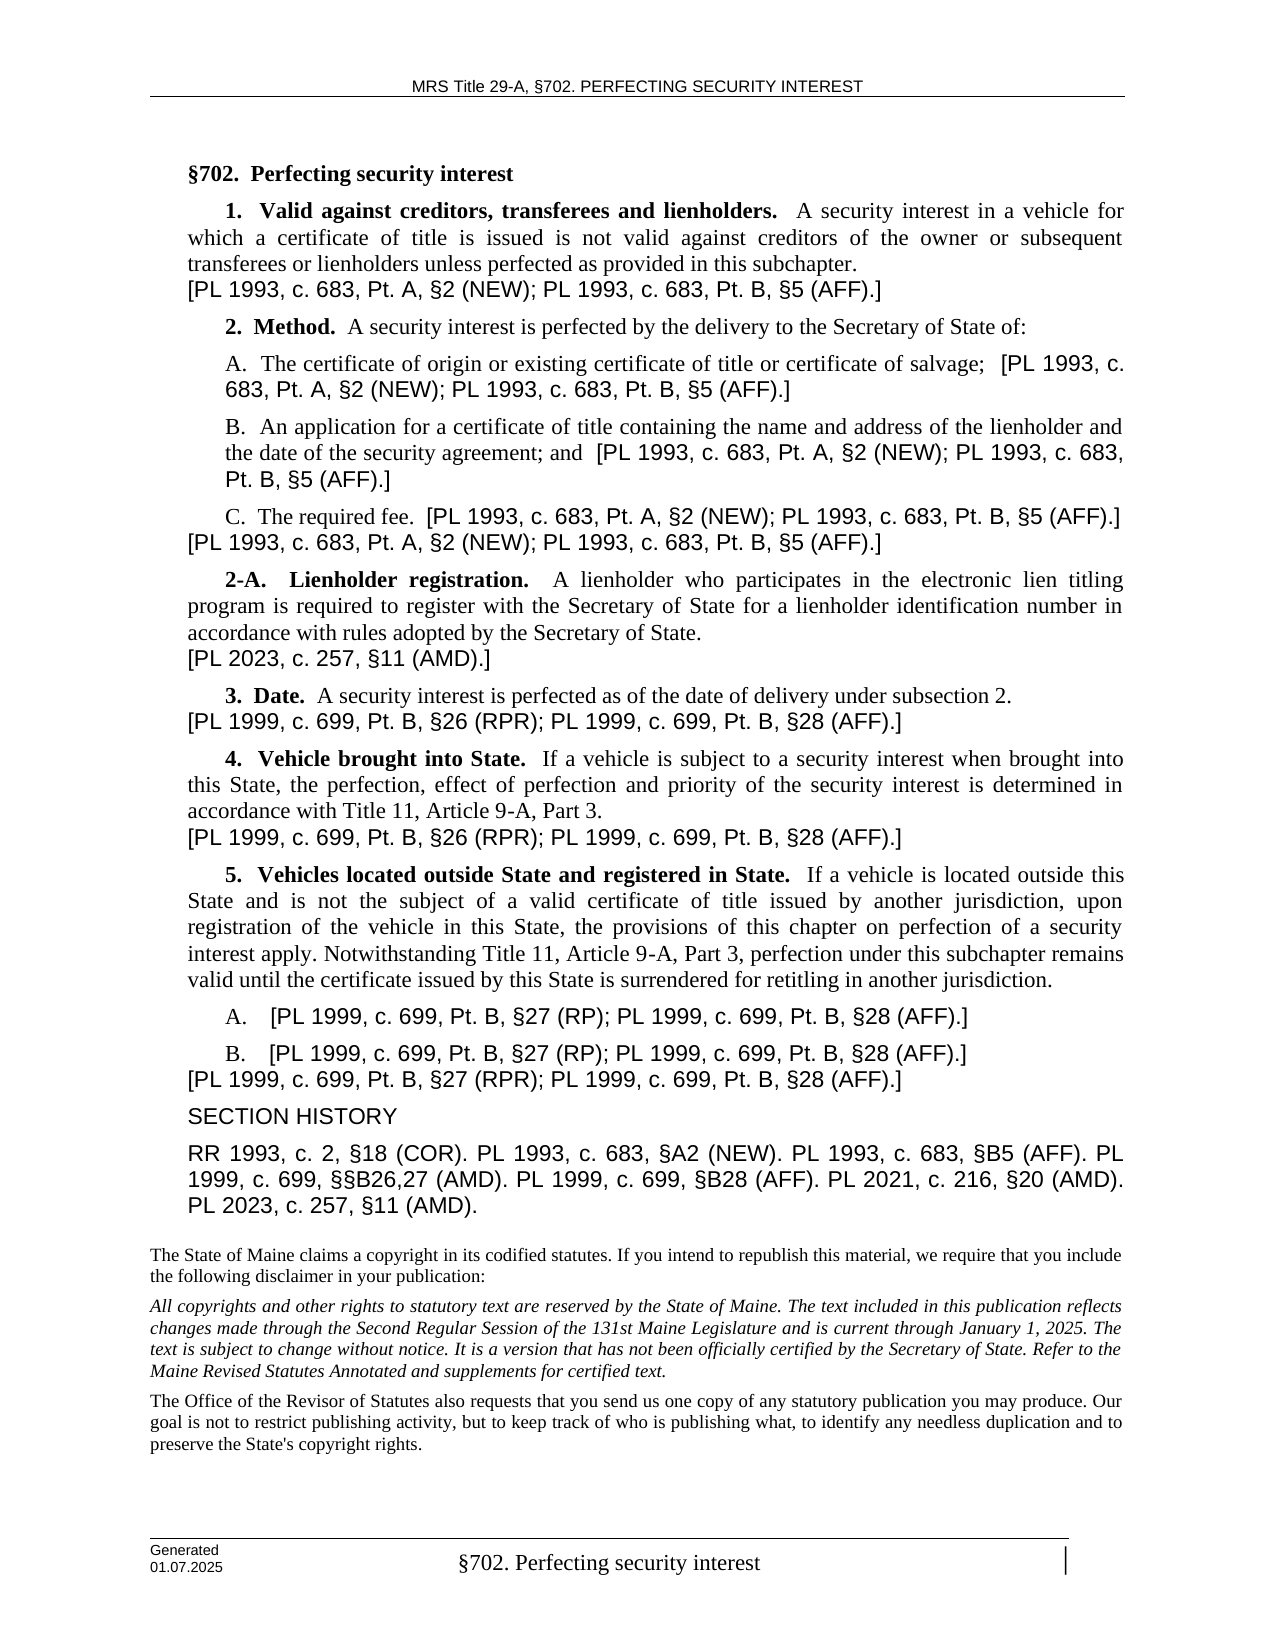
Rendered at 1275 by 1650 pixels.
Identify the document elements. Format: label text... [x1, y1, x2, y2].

text A. [PL 1999, c. 699, Pt. B, §27 (RP); PL 1999, c. 699, Pt. B, §28 (AFF).] [225, 1003, 1125, 1029]
text 1. Valid against creditors, transferees and lienholders. A security interest in a vehicle for which a certificate of title is issued is not valid against creditors of the owner or subsequent transferees or lienholders unless perfected as provided in this subchapter. [187, 197, 1125, 276]
text SECTION HISTORY [187, 1103, 1125, 1129]
text [PL 2023, c. 257, §11 (AMD).] [187, 645, 1125, 671]
text [PL 1999, c. 699, Pt. B, §27 (RPR); PL 1999, c. 699, Pt. B, §28 (AFF).] [187, 1066, 1125, 1092]
text A. The certificate of origin or existing certificate of title or certificate of salvage; [PL 1993, c. 683, Pt. A, §2 (NEW); PL 1993, c. 683, Pt. B, §5 (AFF).] [225, 350, 1125, 403]
text The State of Maine claims a copyright in its codified statutes. If you intend to republish this material, we require that you include the following disclaimer in your publication: [150, 1244, 1125, 1287]
text B. [PL 1999, c. 699, Pt. B, §27 (RP); PL 1999, c. 699, Pt. B, §28 (AFF).] [225, 1040, 1125, 1066]
text The Office of the Revisor of Statutes also requests that you send us one copy of any statutory publication you may produce. Our goal is not to restrict publishing activity, but to keep track of who is publishing what, to identify any needless duplication and to preserve the State's copyright rights. [150, 1390, 1125, 1454]
text B. An application for a certificate of title containing the name and address of the lienholder and the date of the security agreement; and [PL 1993, c. 683, Pt. A, §2 (NEW); PL 1993, c. 683, Pt. B, §5 (AFF).] [225, 413, 1125, 492]
text 5. Vehicles located outside State and registered in State. If a vehicle is located outside this State and is not the subject of a valid certificate of title issued by another jurisdiction, upon registration of the vehicle in this State, the provisions of this chapter on perfection of a security interest apply. Notwithstanding Title 11, Article 9‑A, Part 3, perfection under this subchapter remains valid until the certificate issued by this State is surrendered for retitling in another jurisdiction. [187, 861, 1125, 992]
text 3. Date. A security interest is perfected as of the date of delivery under subsection 2. [187, 682, 1125, 708]
text 4. Vehicle brought into State. If a vehicle is subject to a security interest when brought into this State, the perfection, effect of perfection and priority of the security interest is determined in accordance with Title 11, Article 9‑A, Part 3. [187, 745, 1125, 824]
text C. The required fee. [PL 1993, c. 683, Pt. A, §2 (NEW); PL 1993, c. 683, Pt. B, §5 (AFF).] [225, 503, 1125, 529]
text 2. Method. A security interest is perfected by the delivery to the Secretary of State of: [187, 313, 1125, 339]
text [PL 1993, c. 683, Pt. A, §2 (NEW); PL 1993, c. 683, Pt. B, §5 (AFF).] [187, 276, 1125, 303]
text [PL 1999, c. 699, Pt. B, §26 (RPR); PL 1999, c. 699, Pt. B, §28 (AFF).] [187, 824, 1125, 850]
text §702. Perfecting security interest [187, 160, 1125, 187]
text [PL 1999, c. 699, Pt. B, §26 (RPR); PL 1999, c. 699, Pt. B, §28 (AFF).] [187, 708, 1125, 734]
text RR 1993, c. 2, §18 (COR). PL 1993, c. 683, §A2 (NEW). PL 1993, c. 683, §B5 (AFF). PL 1999, c. 699, §§B26,27 (AMD). PL 1999, c. 699, §B28 (AFF). PL 2021, c. 216, §20 (AMD). PL 2023, c. 257, §11 (AMD). [187, 1140, 1125, 1219]
text All copyrights and other rights to statutory text are reserved by the State of Maine. The text included in this publication reflects changes made through the Second Regular Session of the 131st Maine Legislature and is current through January 1, 2025 . The text is subject to change without notice. It is a version that has not been officially certified by the Secretary of State. Refer to the Maine Revised Statutes Annotated and supplements for certified text. [150, 1295, 1125, 1381]
text 2-A. Lienholder registration. A lienholder who participates in the electronic lien titling program is required to register with the Secretary of State for a lienholder identification number in accordance with rules adopted by the Secretary of State. [187, 566, 1125, 645]
text [PL 1993, c. 683, Pt. A, §2 (NEW); PL 1993, c. 683, Pt. B, §5 (AFF).] [187, 529, 1125, 555]
